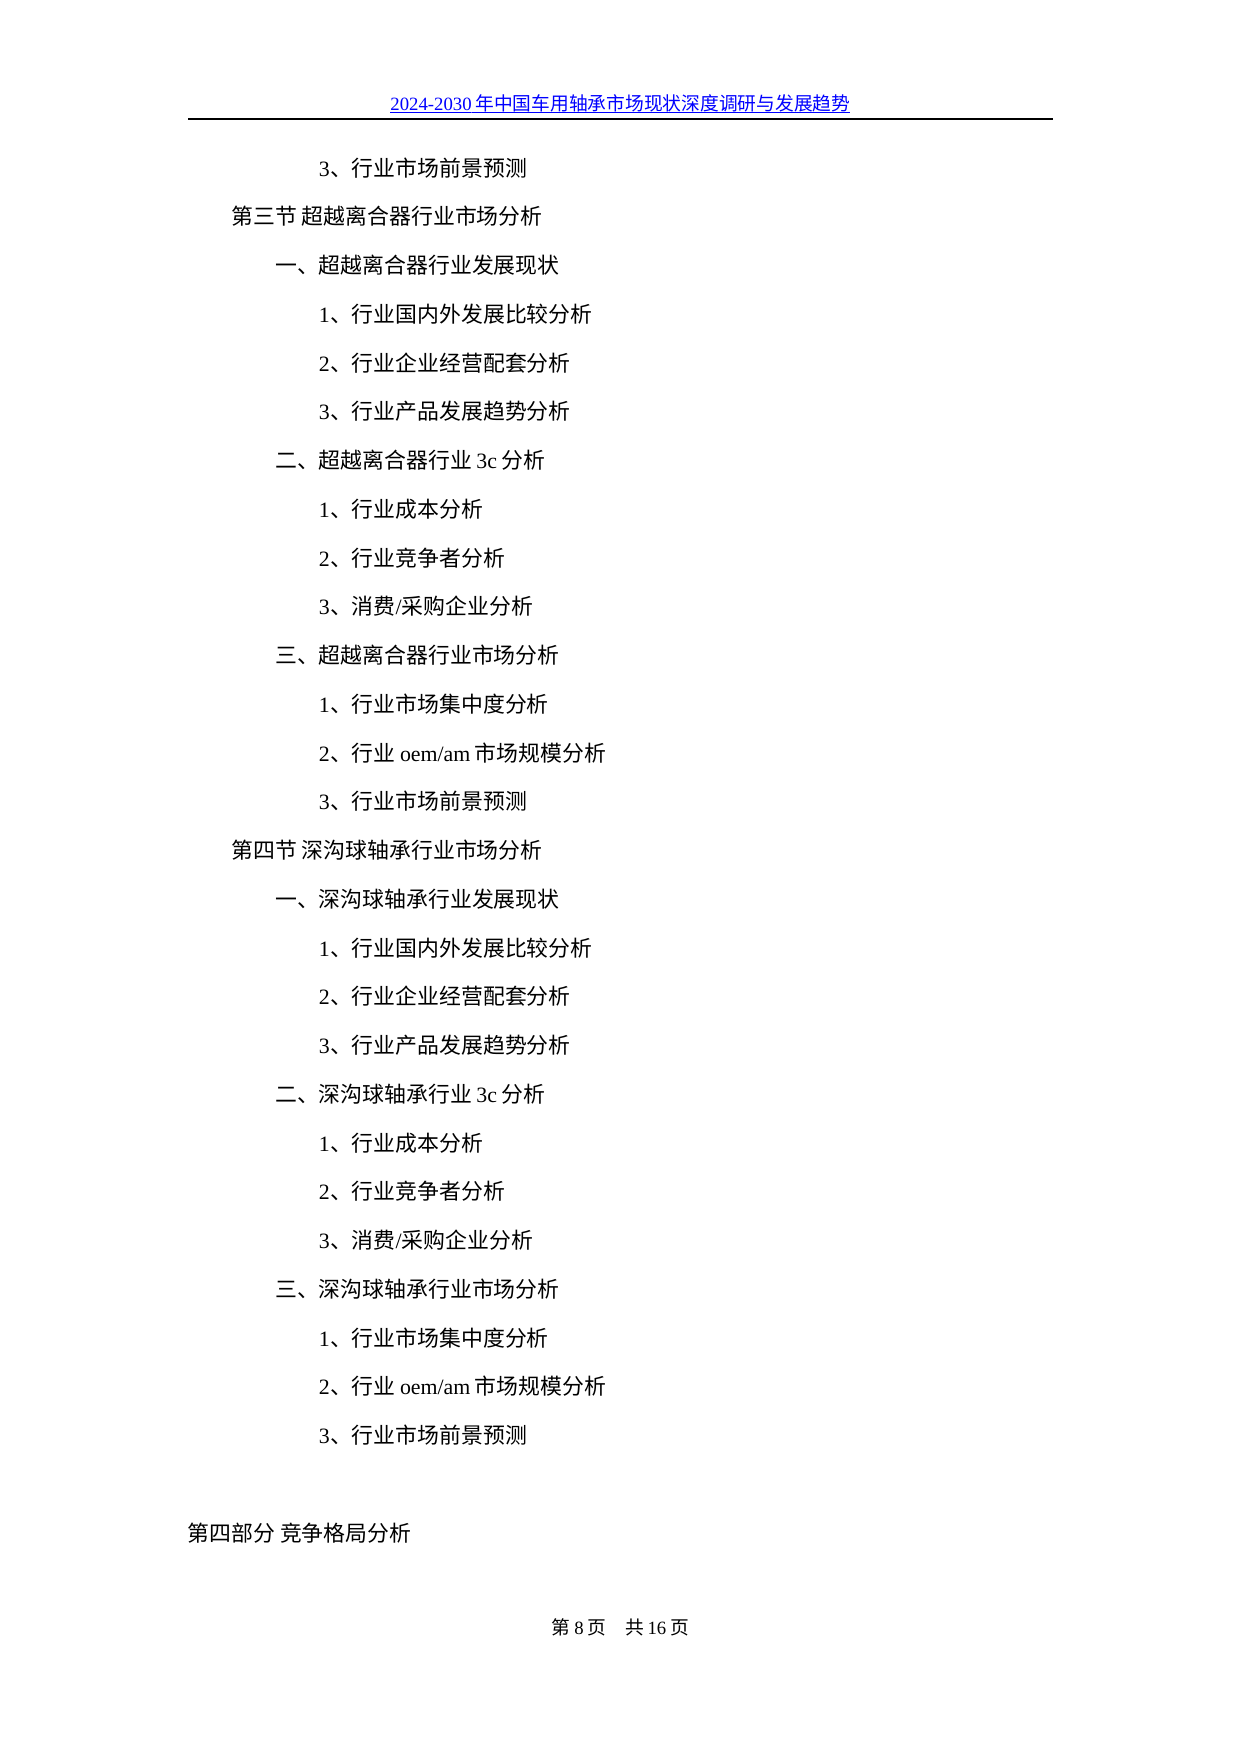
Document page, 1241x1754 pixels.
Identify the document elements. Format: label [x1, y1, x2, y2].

text [187, 150, 1053, 1548]
